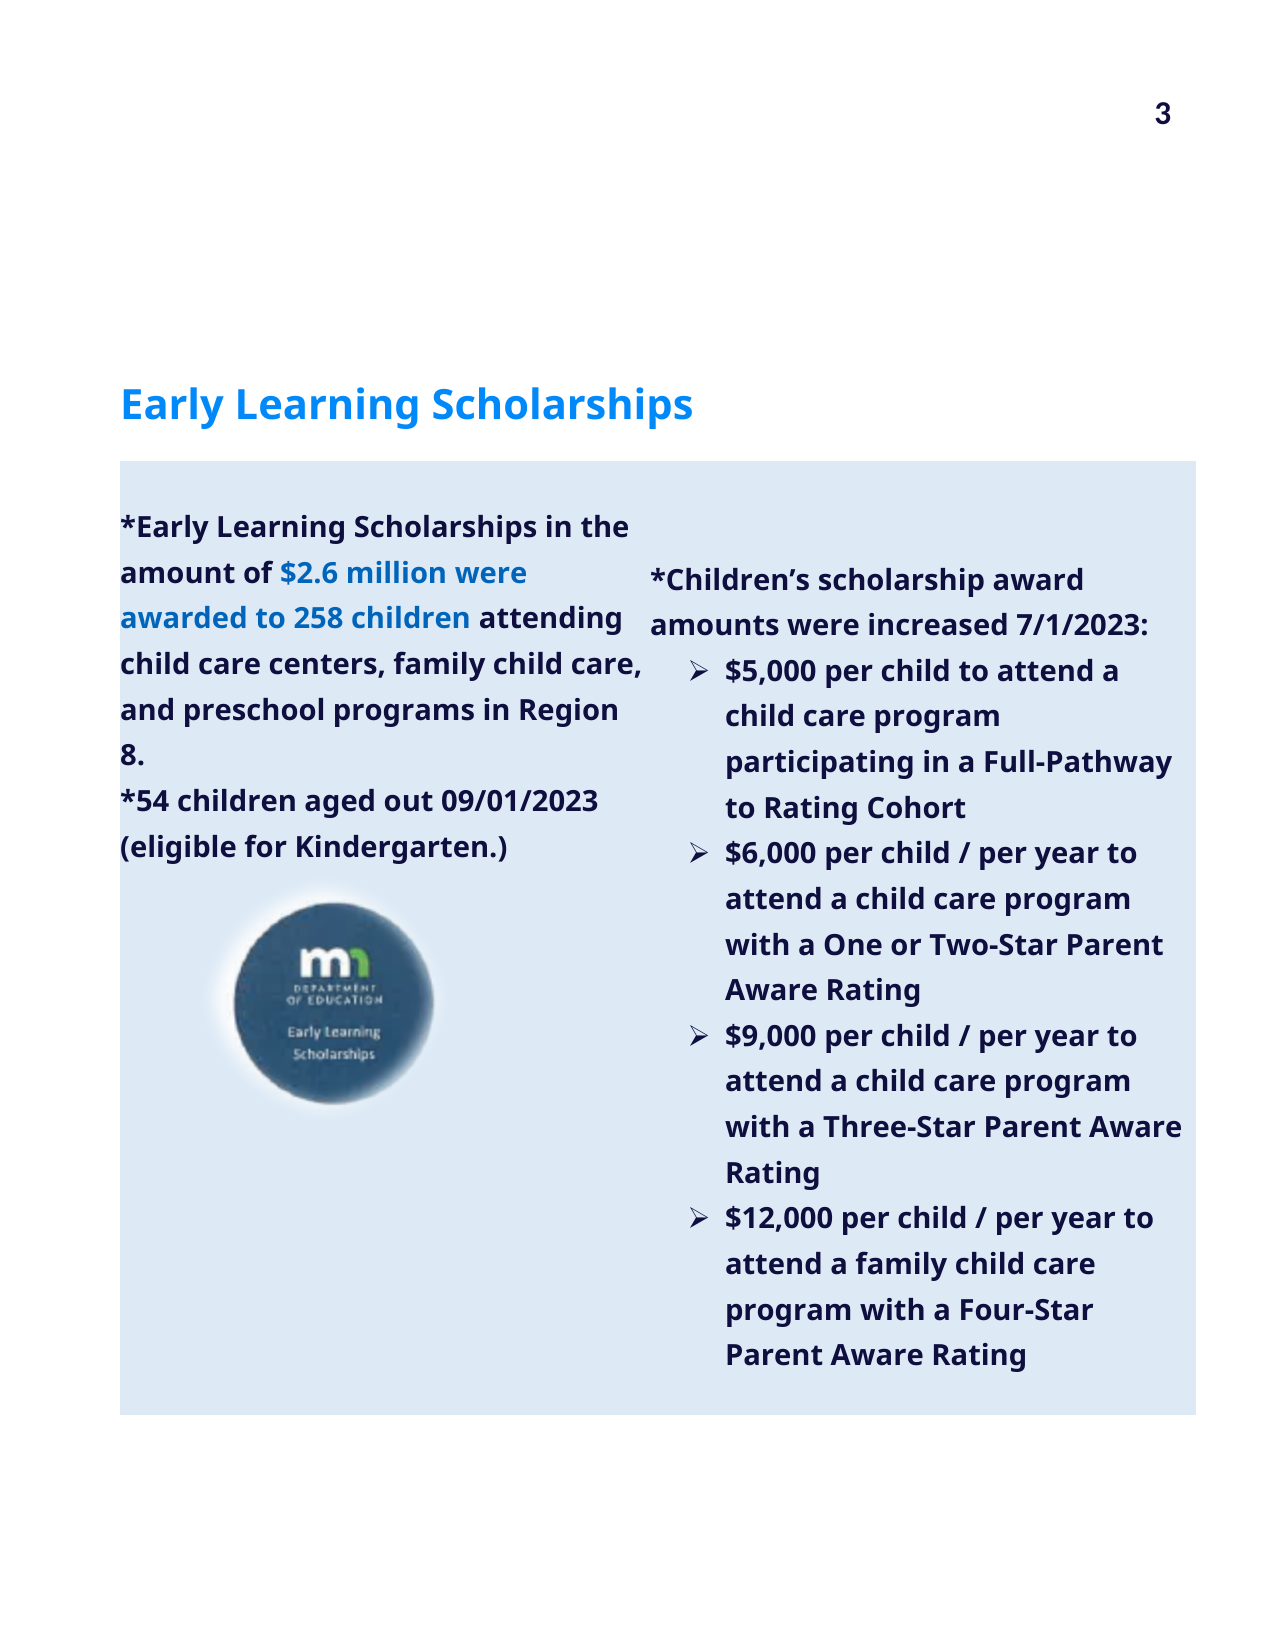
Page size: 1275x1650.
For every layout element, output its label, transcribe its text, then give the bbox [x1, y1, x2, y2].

table_header *Children’s scholarship award amounts were increased 7/1/2023: $5,000 per child to attend a child care program participating in a Full-Pathway to Rating Cohort $6,000 per child / per year to attend a child care program with a One or Two-Star Parent Aware Rating $9,000 per child / per year to attend a child care program with a Three-Star Parent Aware Rating $12,000 per child / per year to attend a family child care program with a Four-Star Parent Aware Rating [650, 461, 1196, 1415]
table_header Early Learning Scholarships *Early Learning Scholarships in the amount of $2.6 million were awarded to 258 children attending child care centers, family child care, and preschool programs in Region 8. *54 children aged out 09/01/2023 (eligible for Kindergarten.) [120, 461, 650, 1415]
picture [224, 900, 425, 1098]
